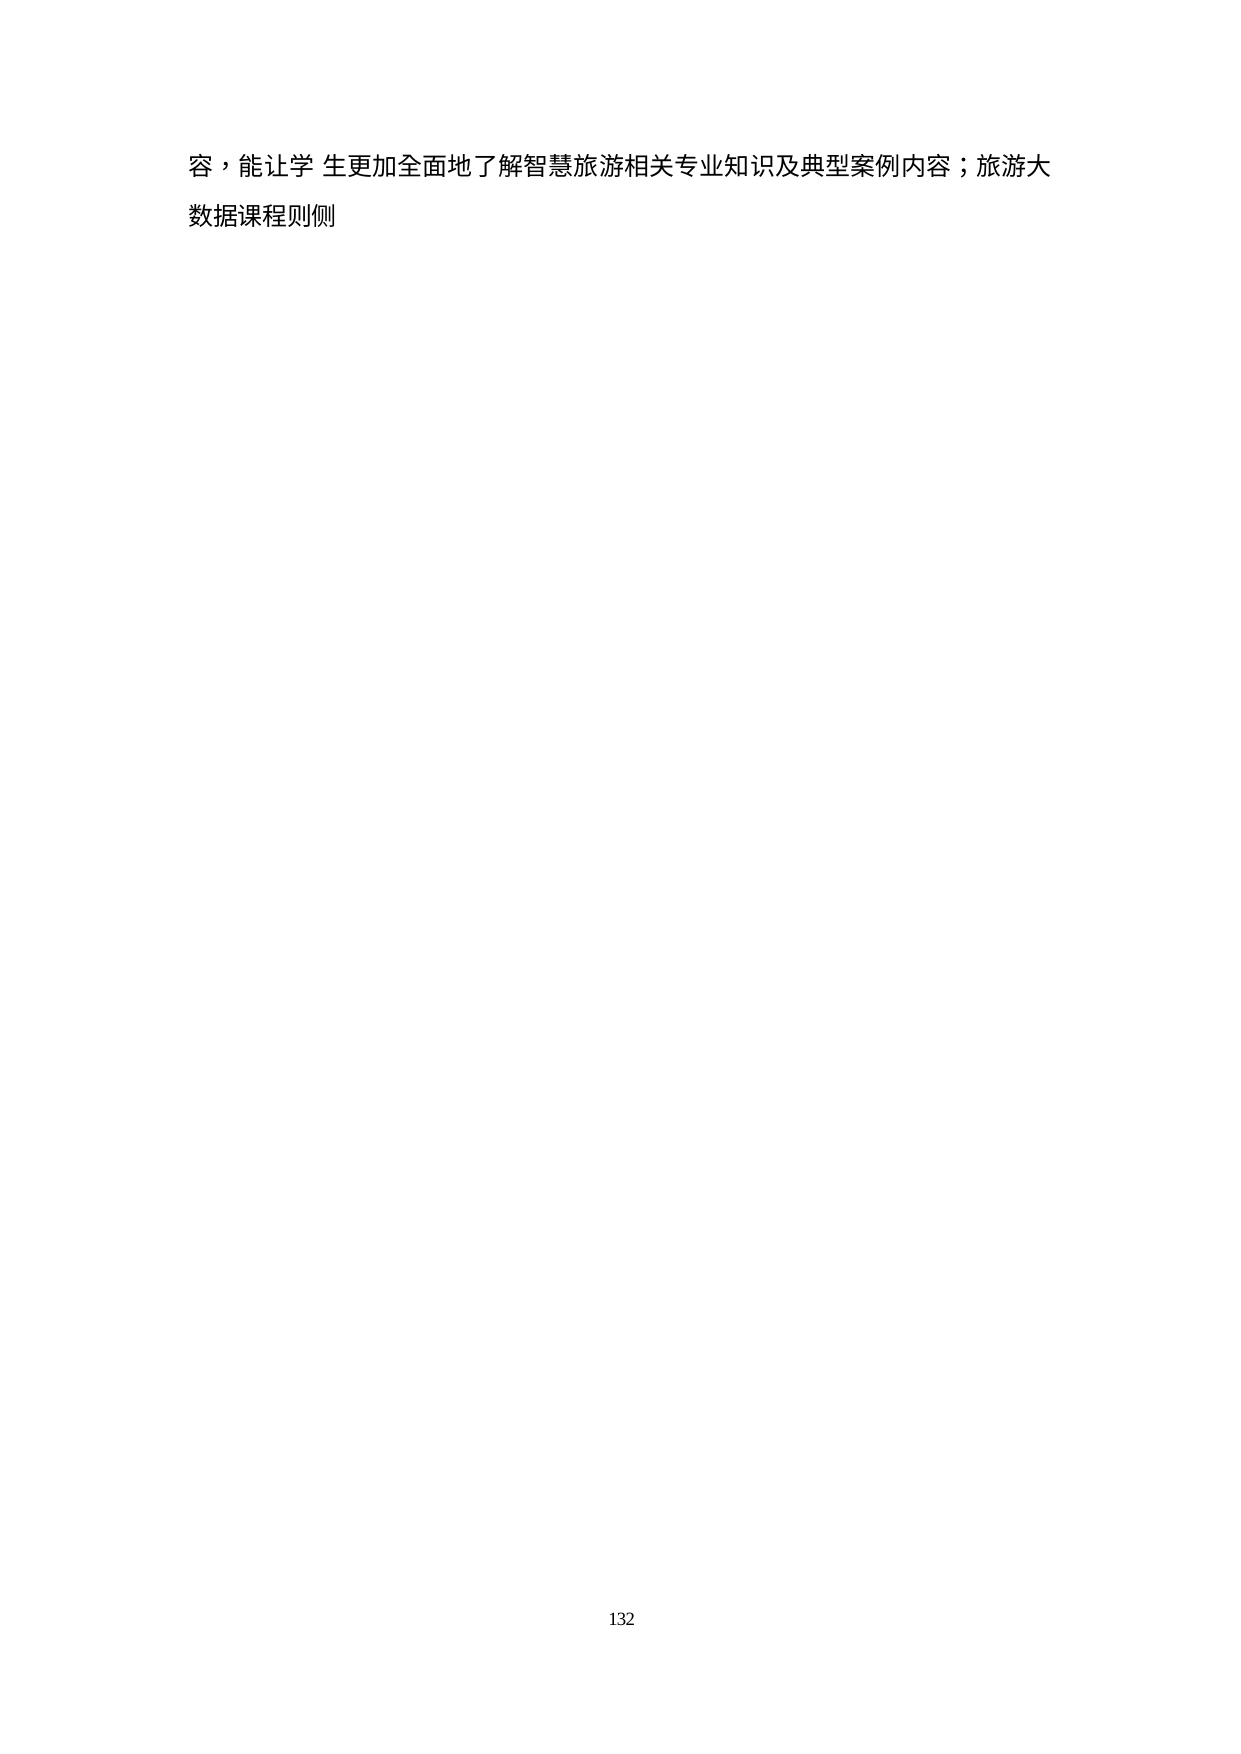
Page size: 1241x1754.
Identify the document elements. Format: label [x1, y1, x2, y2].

text [188, 149, 1053, 233]
